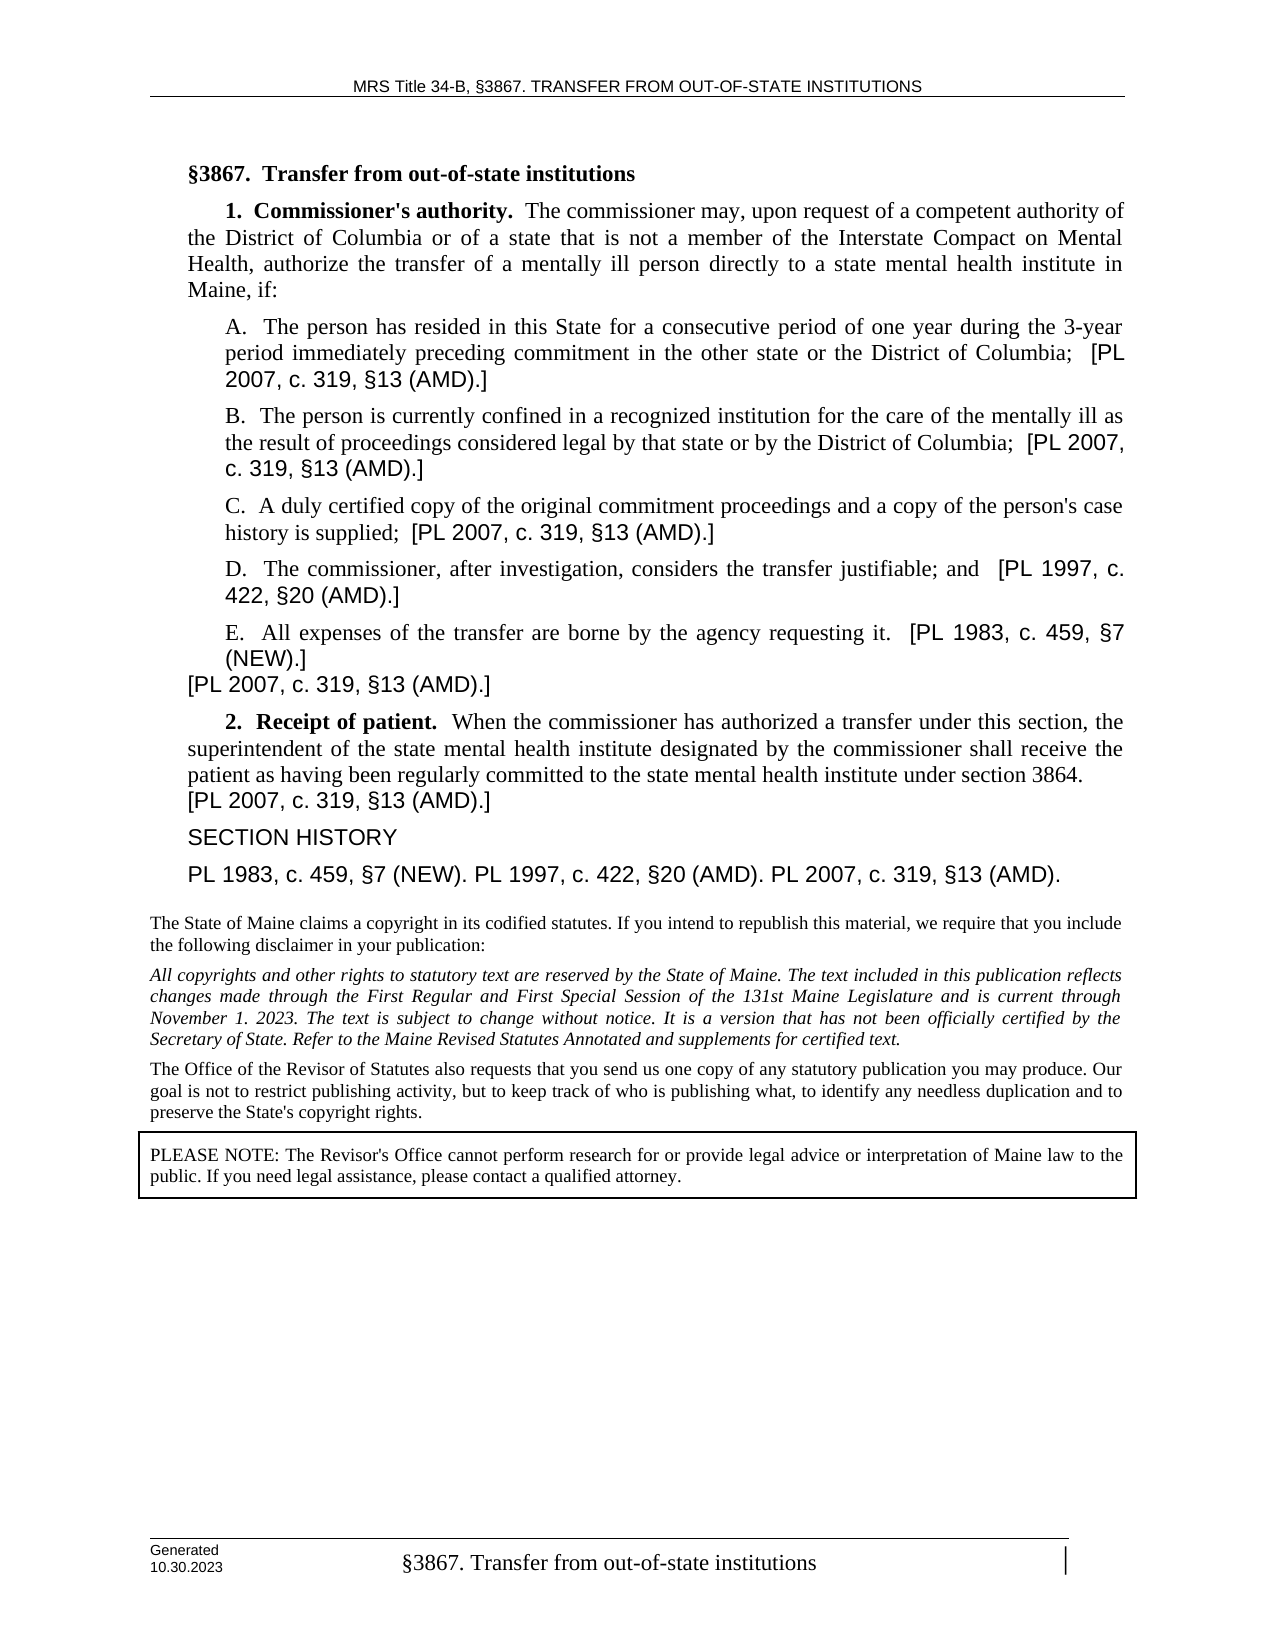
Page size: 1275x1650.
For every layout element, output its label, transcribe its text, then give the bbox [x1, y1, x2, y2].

text SECTION HISTORY [187, 824, 1125, 850]
text B. The person is currently confined in a recognized institution for the care of the mentally ill as the result of proceedings considered legal by that state or by the District of Columbia; [PL 2007, c. 319, §13 (AMD).] [225, 403, 1125, 482]
text E. All expenses of the transfer are borne by the agency requesting it. [PL 1983, c. 459, §7 (NEW).] [225, 619, 1125, 671]
text 2. Receipt of patient. When the commissioner has authorized a transfer under this section, the superintendent of the state mental health institute designated by the commissioner shall receive the patient as having been regularly committed to the state mental health institute under section 3864. [187, 708, 1125, 787]
text D. The commissioner, after investigation, considers the transfer justifiable; and [PL 1997, c. 422, §20 (AMD).] [225, 555, 1125, 608]
text A. The person has resided in this State for a consecutive period of one year during the 3-year period immediately preceding commitment in the other state or the District of Columbia; [PL 2007, c. 319, §13 (AMD).] [225, 313, 1125, 392]
text 1. Commissioner's authority. The commissioner may, upon request of a competent authority of the District of Columbia or of a state that is not a member of the Interstate Compact on Mental Health, authorize the transfer of a mentally ill person directly to a state mental health institute in Maine, if: [187, 197, 1125, 303]
text §3867. Transfer from out-of-state institutions [187, 160, 1125, 187]
text The State of Maine claims a copyright in its codified statutes. If you intend to republish this material, we require that you include the following disclaimer in your publication: [150, 912, 1125, 955]
text PLEASE NOTE: The Revisor's Office cannot perform research for or provide legal advice or interpretation of Maine law to the public. If you need legal assistance, please contact a qualified attorney. [140, 1133, 1135, 1197]
text [PL 2007, c. 319, §13 (AMD).] [187, 787, 1125, 814]
text PL 1983, c. 459, §7 (NEW). PL 1997, c. 422, §20 (AMD). PL 2007, c. 319, §13 (AMD). [187, 861, 1125, 887]
text C. A duly certified copy of the original commitment proceedings and a copy of the person's case history is supplied; [PL 2007, c. 319, §13 (AMD).] [225, 492, 1125, 545]
text All copyrights and other rights to statutory text are reserved by the State of Maine. The text included in this publication reflects changes made through the First Regular and First Special Session of the 131st Maine Legislature and is current through November 1. 2023 . The text is subject to change without notice. It is a version that has not been officially certified by the Secretary of State. Refer to the Maine Revised Statutes Annotated and supplements for certified text. [150, 964, 1125, 1050]
text The Office of the Revisor of Statutes also requests that you send us one copy of any statutory publication you may produce. Our goal is not to restrict publishing activity, but to keep track of who is publishing what, to identify any needless duplication and to preserve the State's copyright rights. [150, 1058, 1125, 1123]
text [PL 2007, c. 319, §13 (AMD).] [187, 671, 1125, 698]
